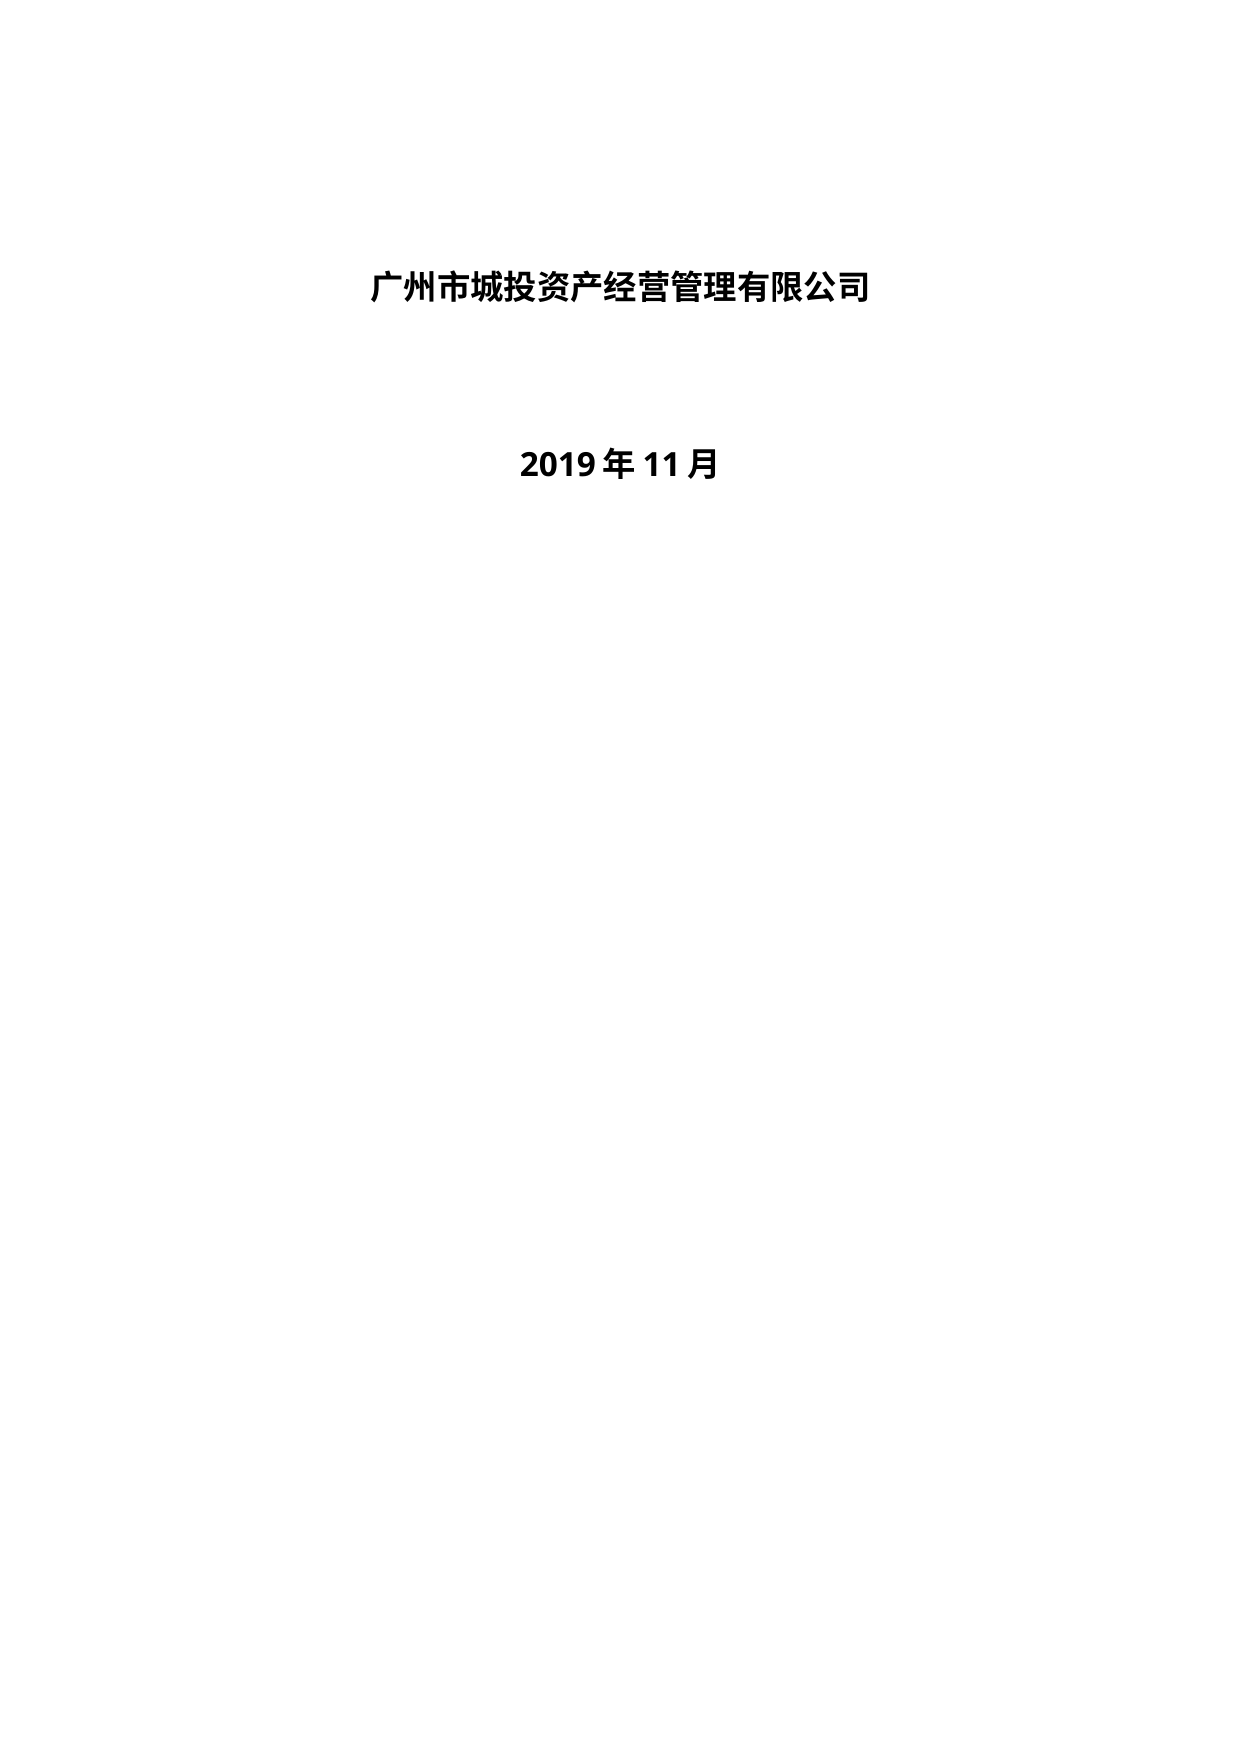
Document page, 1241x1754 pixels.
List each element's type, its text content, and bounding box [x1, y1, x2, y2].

text 广州市城投资产经营管理有限公司 [187, 252, 1053, 317]
text 2019年11月 [187, 429, 1053, 494]
